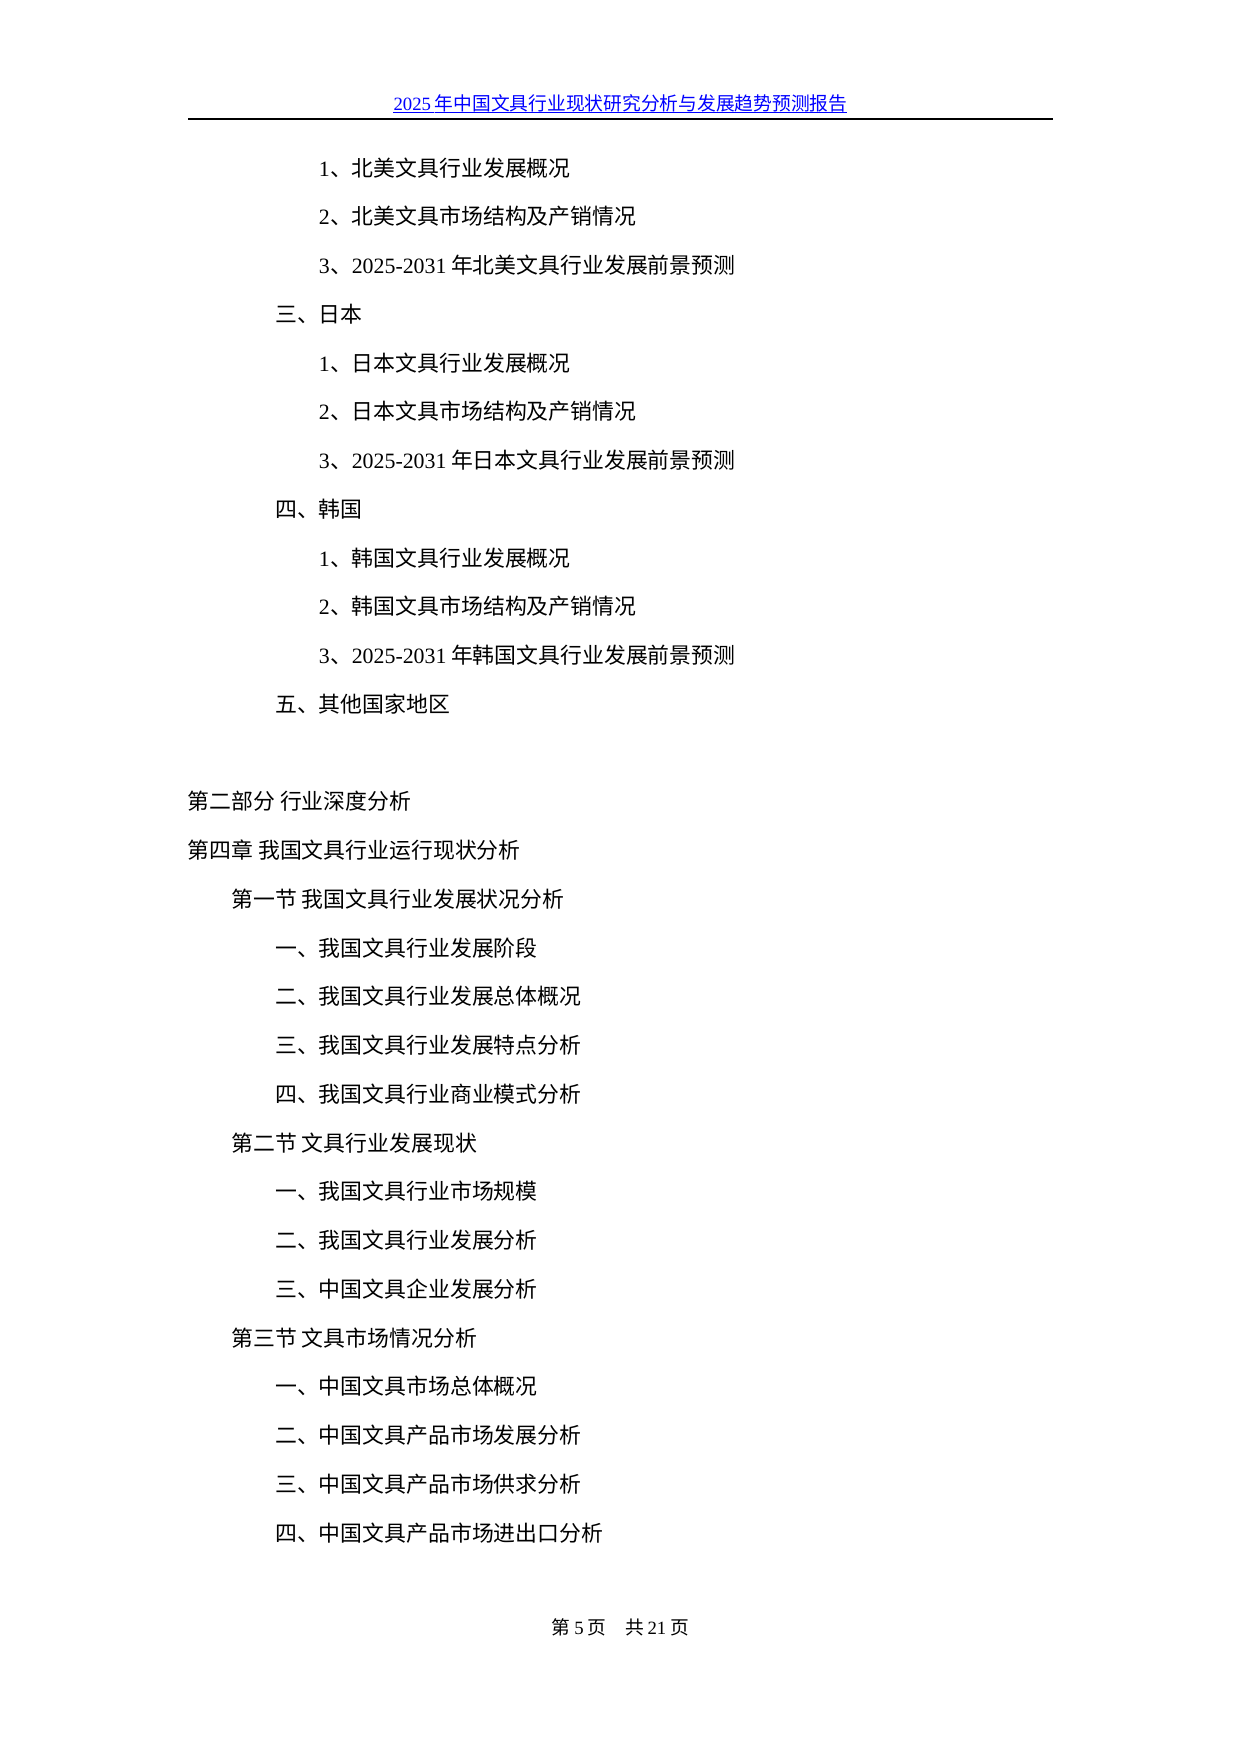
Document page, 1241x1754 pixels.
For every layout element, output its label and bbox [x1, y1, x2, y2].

text [187, 150, 1053, 1548]
